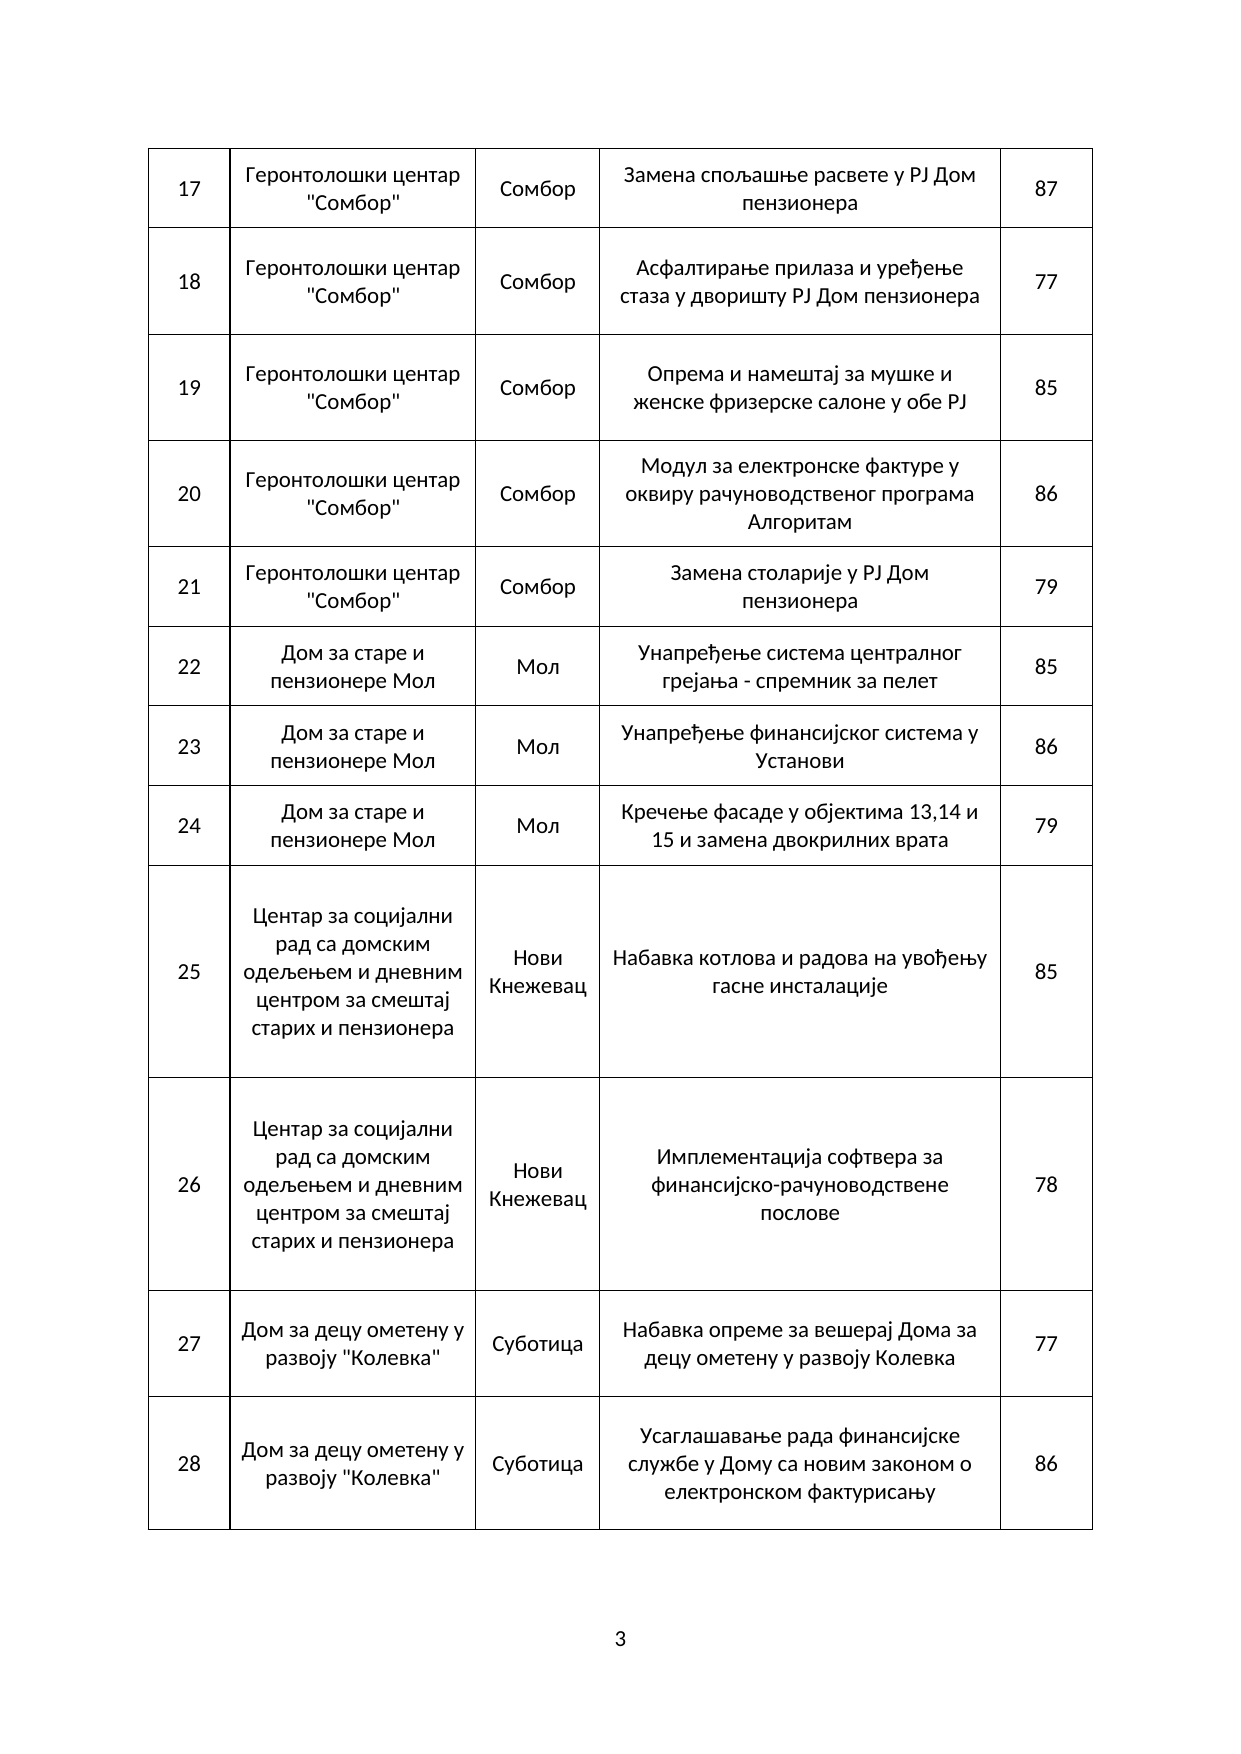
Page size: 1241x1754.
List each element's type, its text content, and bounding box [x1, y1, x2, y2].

table_cell Замена спољашње расвете у РЈ Дом пензионера [600, 149, 1000, 227]
table_cell Опрема и намештај за мушке и женске фризерске салоне у обе РЈ [600, 335, 1000, 440]
table_cell 86 [1001, 441, 1092, 546]
table_cell Геронтолошки центар "Сомбор" [231, 547, 475, 626]
table_cell Суботица [476, 1291, 599, 1396]
table_cell 25 [149, 866, 229, 1077]
table_cell 19 [149, 335, 229, 440]
table_cell 77 [1001, 1291, 1092, 1396]
table_cell Нови Кнежевац [476, 866, 599, 1077]
table_cell Сомбор [476, 441, 599, 546]
table_cell 21 [149, 547, 229, 626]
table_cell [231, 1397, 475, 1529]
table_cell 23 [149, 706, 229, 785]
table_cell Модул за електронске фактуре у оквиру рачуноводственог програма Алгоритам [600, 441, 1000, 546]
table_cell Набавка котлова и радова на увођењу гасне инсталације [600, 866, 1000, 1077]
table_cell Сомбор [476, 547, 599, 626]
table_cell 22 [149, 627, 229, 705]
table_cell 26 [149, 1078, 229, 1290]
table_cell Суботица [476, 1397, 599, 1529]
table_cell Сомбор [476, 228, 599, 333]
table_cell 24 [149, 786, 229, 865]
table_cell Геронтолошки центар "Сомбор" [231, 228, 475, 333]
table_cell Мол [476, 706, 599, 785]
table_cell Центар за социјални рад са домским одељењем и дневним центром за смештај старих и пензионера [231, 866, 475, 1077]
table_cell 18 [149, 228, 229, 333]
table_cell 85 [1001, 335, 1092, 440]
table_cell Дом за старе и пензионере Мол [231, 786, 475, 865]
table_cell 77 [1001, 228, 1092, 333]
table_cell Дом за децу ометену у развоју "Колевка" [231, 1291, 475, 1396]
table_cell Асфалтирање прилаза и уређење стаза у дворишту РЈ Дом пензионера [600, 228, 1000, 333]
table_cell 85 [1001, 866, 1092, 1077]
table_cell Унапређење система централног грејања - спремник за пелет [600, 627, 1000, 705]
table_cell 27 [149, 1291, 229, 1396]
table_cell 86 [1001, 706, 1092, 785]
table_cell 17 [149, 149, 229, 227]
table_cell 78 [1001, 1078, 1092, 1290]
table_cell 28 [149, 1397, 229, 1529]
table_cell 86 [1001, 1397, 1092, 1529]
table_cell Кречење фасаде у објектима 13,14 и 15 и замена двокрилних врата [600, 786, 1000, 865]
table_cell Сомбор [476, 335, 599, 440]
table_cell Геронтолошки центар "Сомбор" [231, 149, 475, 227]
table_cell 20 [149, 441, 229, 546]
table_cell Набавка опреме за вешерај Дома за децу ометену у развоју Колевка [600, 1291, 1000, 1396]
table_cell 85 [1001, 627, 1092, 705]
table_cell Усаглашавање рада финансијске службе у Дому са новим законом о електронском фактурисању [600, 1397, 1000, 1529]
table_cell Нови Кнежевац [476, 1078, 599, 1290]
table_cell Дом за старе и пензионере Мол [231, 627, 475, 705]
table_cell Геронтолошки центар "Сомбор" [231, 441, 475, 546]
table_cell 79 [1001, 786, 1092, 865]
table_cell Геронтолошки центар "Сомбор" [231, 335, 475, 440]
table_cell Сомбор [476, 149, 599, 227]
table_cell Центар за социјални рад са домским одељењем и дневним центром за смештај старих и пензионера [231, 1078, 475, 1290]
table_cell Имплементација софтвера за финансијско-рачуноводствене послове [600, 1078, 1000, 1290]
table_cell Мол [476, 627, 599, 705]
table_cell Унапређење финансијског система у Установи [600, 706, 1000, 785]
table_cell Мол [476, 786, 599, 865]
table_cell 87 [1001, 149, 1092, 227]
table_cell Дом за старе и пензионере Мол [231, 706, 475, 785]
table_cell 79 [1001, 547, 1092, 626]
table_cell Замена столарије у РЈ Дом пензионера [600, 547, 1000, 626]
